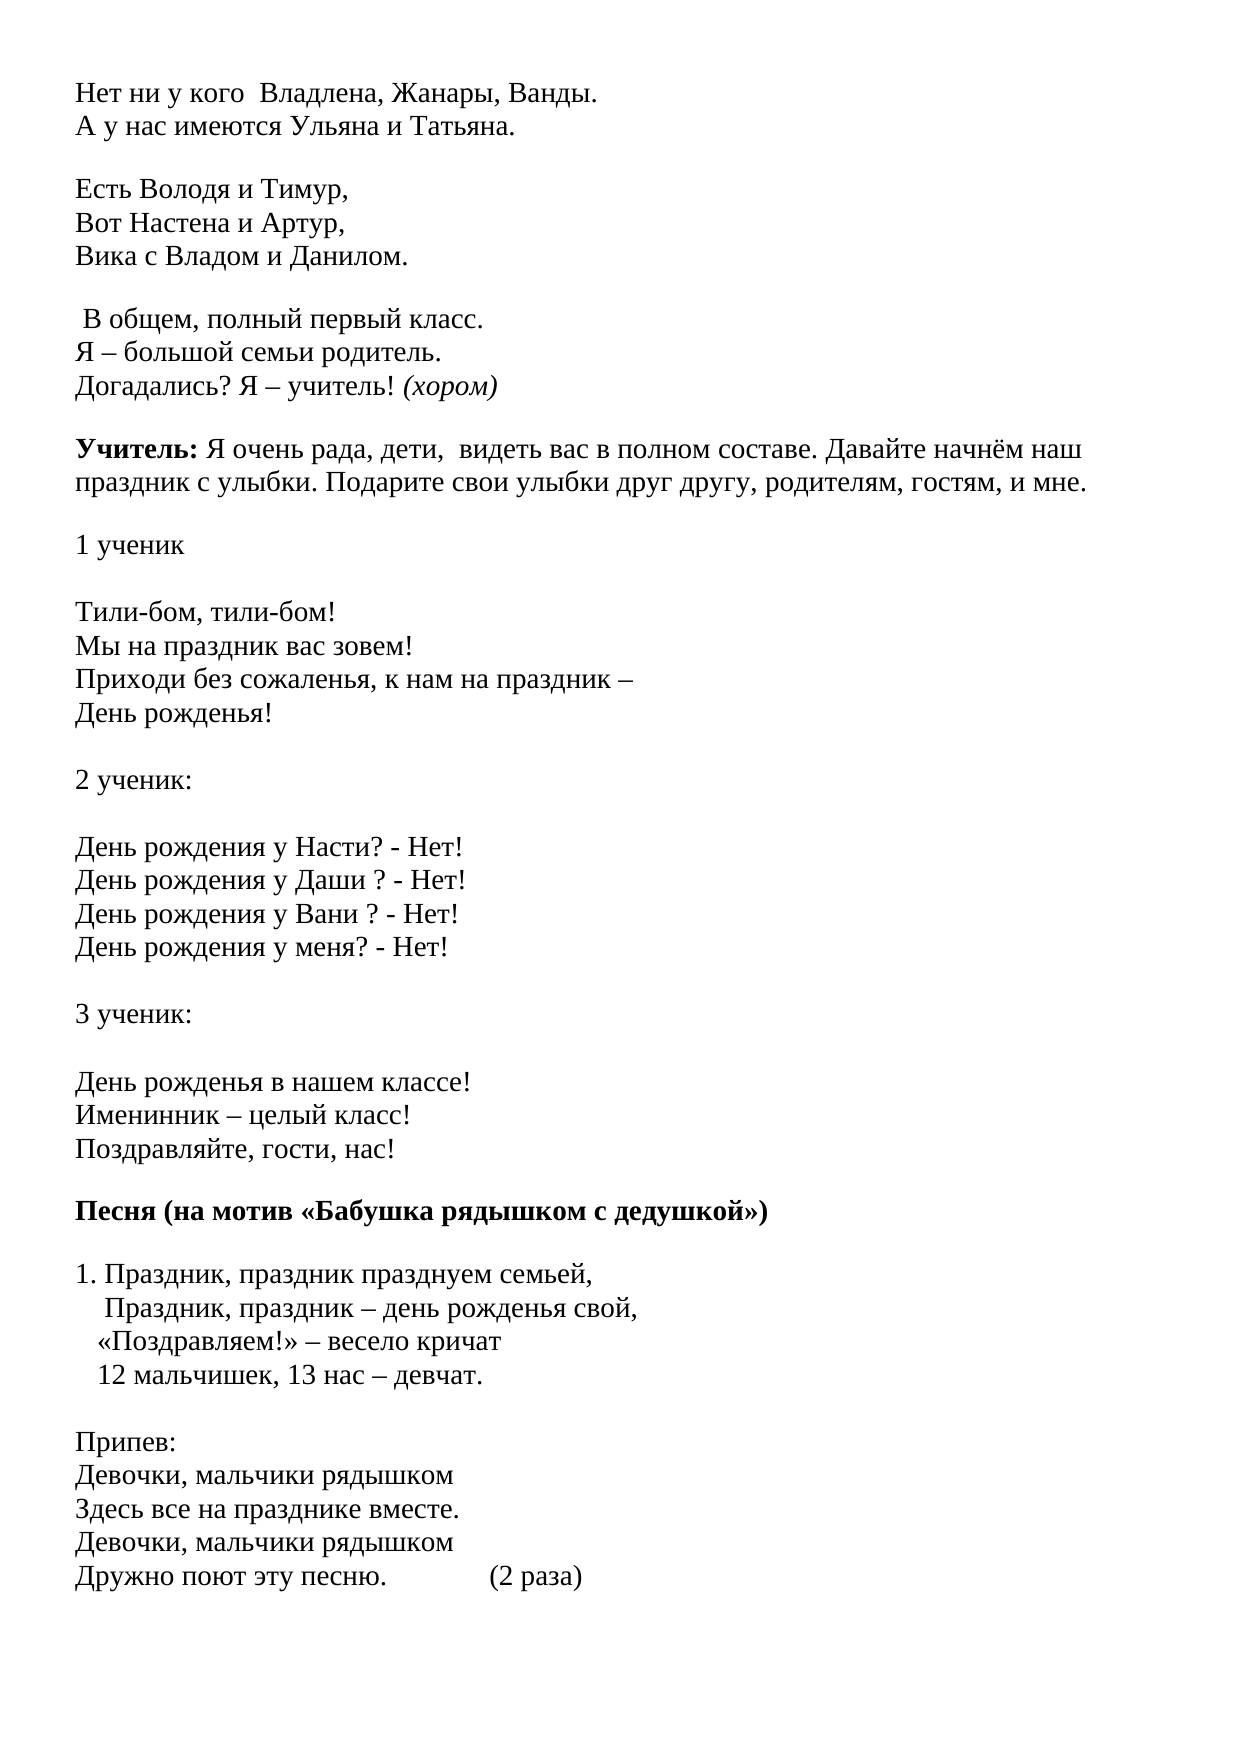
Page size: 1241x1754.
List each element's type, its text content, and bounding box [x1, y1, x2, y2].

text Есть Володя и Тимур, Вот Настена и Артур, Вика с Владом и Данилом. [75, 171, 1165, 272]
text Поздравляйте, гости, нас! [75, 1131, 1165, 1164]
text Дружно поют эту песню. (2 раза) [75, 1558, 1165, 1620]
text Девочки, мальчики рядышком Здесь все на празднике вместе. Девочки, мальчики рядышком [75, 1457, 1165, 1558]
text 3 ученик: [75, 997, 1165, 1030]
text День рождения у Насти? - Нет! [75, 829, 1165, 862]
text Приходи без сожаленья, к нам на праздник – [75, 661, 1165, 695]
text 1 ученик [75, 527, 1165, 561]
text Тили-бом, тили-бом! [75, 594, 1165, 628]
text День рождения у меня? - Нет! [75, 929, 1165, 963]
text День рожденья в нашем классе! [75, 1064, 1165, 1097]
text Песня (на мотив «Бабушка рядышком с дедушкой») [75, 1193, 1165, 1227]
text День рожденья! [75, 695, 1165, 728]
text В общем, полный первый класс. Я – большой семьи родитель. Догадались? Я – учитель! (хором) [75, 301, 1165, 402]
text Припев: [75, 1424, 1165, 1457]
text День рождения у Вани ? - Нет! [75, 896, 1165, 929]
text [75, 75, 1165, 142]
text Учитель: Я очень рада, дети, видеть вас в полном составе. Давайте начнём наш праздник с улыбки. Подарите свои улыбки друг другу, родителям, гостям, и мне. [75, 431, 1165, 498]
text 2 ученик: [75, 762, 1165, 795]
text Мы на праздник вас зовем! [75, 628, 1165, 661]
text Именинник – целый класс! [75, 1097, 1165, 1131]
text 1. Праздник, праздник празднуем семьей, Праздник, праздник – день рожденья свой, «Поздравляем!» – весело кричат 12 мальчишек, 13 нас – девчат. [75, 1256, 1165, 1390]
text День рождения у Даши ? - Нет! [75, 862, 1165, 896]
